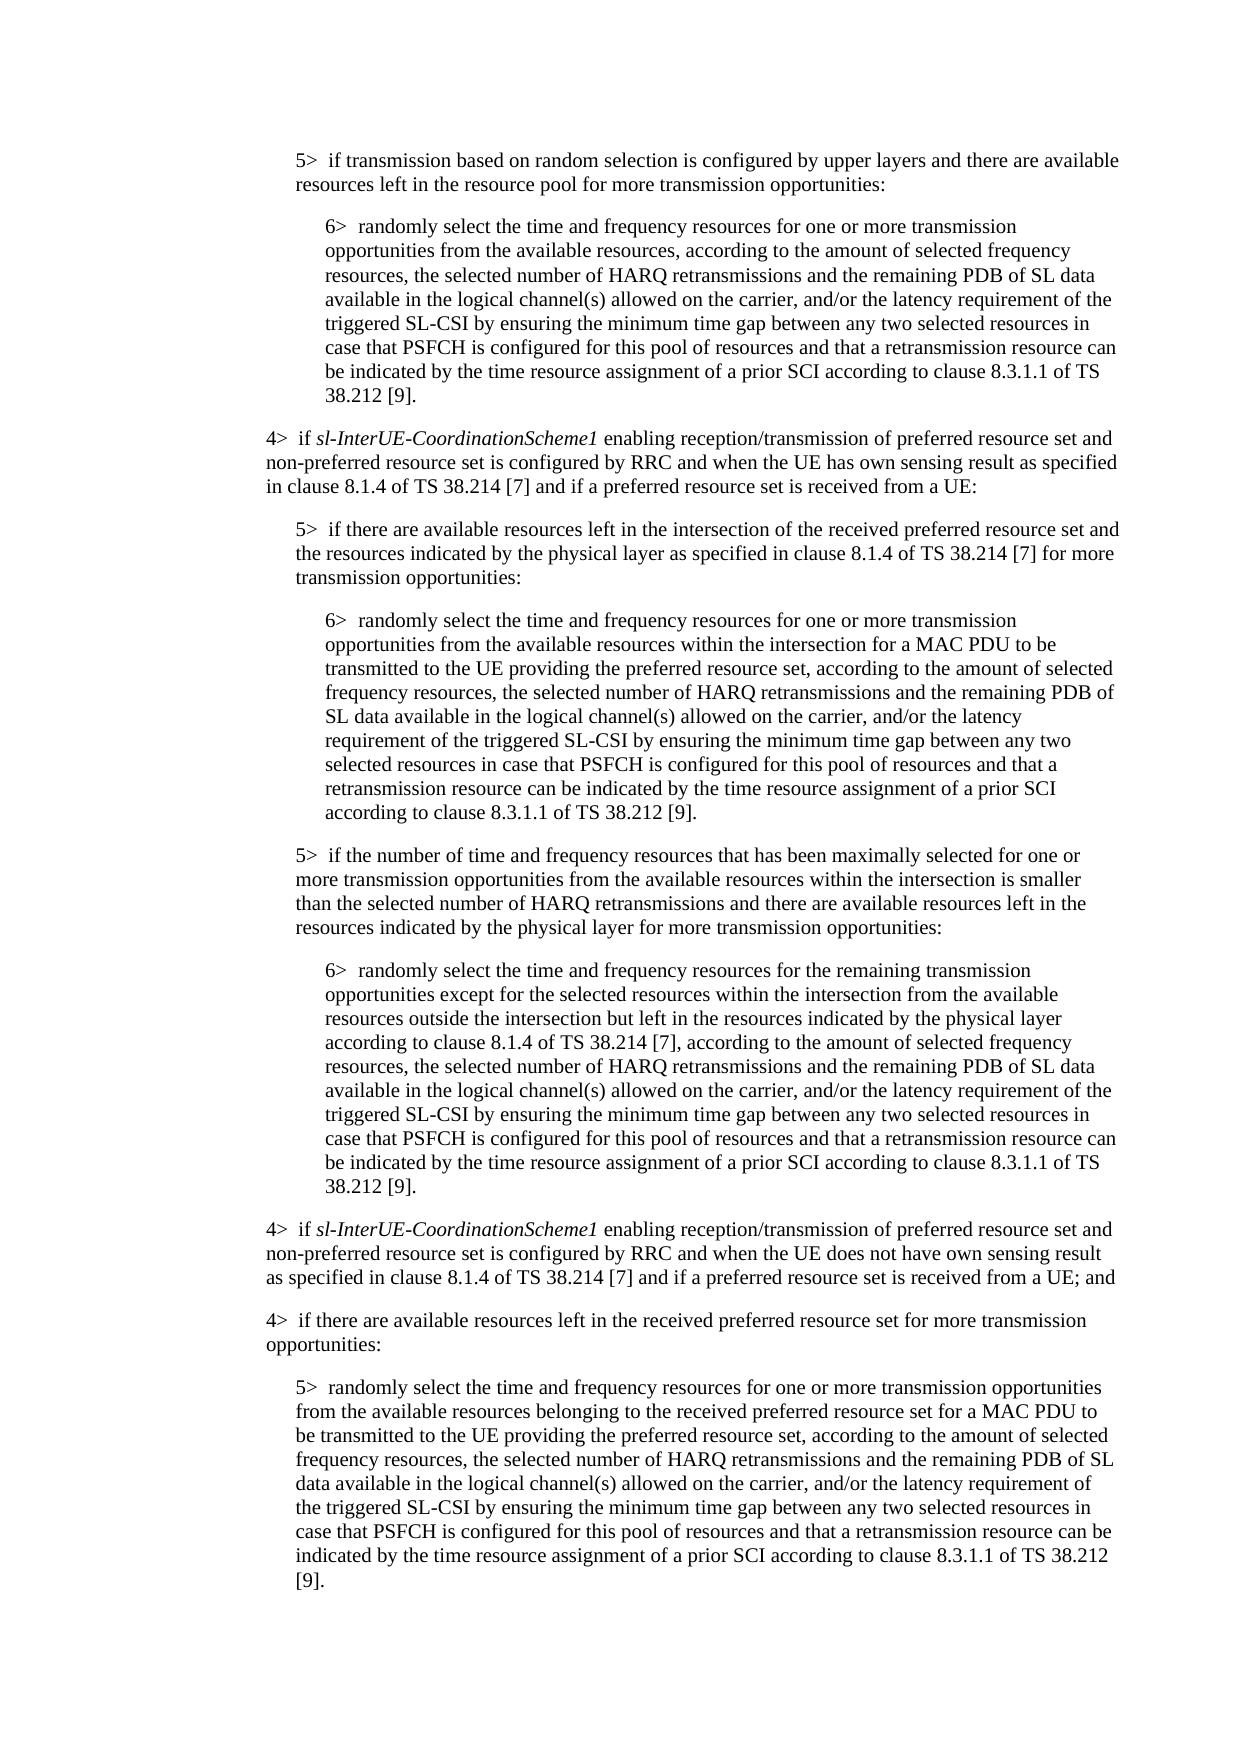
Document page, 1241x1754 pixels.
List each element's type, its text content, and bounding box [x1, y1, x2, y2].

text 6> randomly select the time and frequency resources for one or more transmission opportunities from the available resources, according to the amount of selected frequency resources, the selected number of HARQ retransmissions and the remaining PDB of SL data available in the logical channel(s) allowed on the carrier, and/or the latency requirement of the triggered SL-CSI by ensuring the minimum time gap between any two selected resources in case that PSFCH is configured for this pool of resources and that a retransmission resource can be indicated by the time resource assignment of a prior SCI according to clause 8.3.1.1 of TS 38.212 [9]. [325, 214, 1122, 407]
text 6> randomly select the time and frequency resources for one or more transmission opportunities from the available resources within the intersection for a MAC PDU to be transmitted to the UE providing the preferred resource set, according to the amount of selected frequency resources, the selected number of HARQ retransmissions and the remaining PDB of SL data available in the logical channel(s) allowed on the carrier, and/or the latency requirement of the triggered SL-CSI by ensuring the minimum time gap between any two selected resources in case that PSFCH is configured for this pool of resources and that a retransmission resource can be indicated by the time resource assignment of a prior SCI according to clause 8.3.1.1 of TS 38.212 [9]. [325, 607, 1122, 824]
text 5> if there are available resources left in the intersection of the received preferred resource set and the resources indicated by the physical layer as specified in clause 8.1.4 of TS 38.214 [7] for more transmission opportunities: [295, 517, 1122, 589]
text 4> if sl-InterUE-CoordinationScheme1 enabling reception/transmission of preferred resource set and non-preferred resource set is configured by RRC and when the UE has own sensing result as specified in clause 8.1.4 of TS 38.214 [7] and if a preferred resource set is received from a UE: [266, 426, 1122, 498]
text 5> randomly select the time and frequency resources for one or more transmission opportunities from the available resources belonging to the received preferred resource set for a MAC PDU to be transmitted to the UE providing the preferred resource set, according to the amount of selected frequency resources, the selected number of HARQ retransmissions and the remaining PDB of SL data available in the logical channel(s) allowed on the carrier, and/or the latency requirement of the triggered SL-CSI by ensuring the minimum time gap between any two selected resources in case that PSFCH is configured for this pool of resources and that a retransmission resource can be indicated by the time resource assignment of a prior SCI according to clause 8.3.1.1 of TS 38.212 [9]. [295, 1375, 1122, 1592]
text 6> randomly select the time and frequency resources for the remaining transmission opportunities except for the selected resources within the intersection from the available resources outside the intersection but left in the resources indicated by the physical layer according to clause 8.1.4 of TS 38.214 [7], according to the amount of selected frequency resources, the selected number of HARQ retransmissions and the remaining PDB of SL data available in the logical channel(s) allowed on the carrier, and/or the latency requirement of the triggered SL-CSI by ensuring the minimum time gap between any two selected resources in case that PSFCH is configured for this pool of resources and that a retransmission resource can be indicated by the time resource assignment of a prior SCI according to clause 8.3.1.1 of TS 38.212 [9]. [325, 958, 1122, 1198]
text 5> if transmission based on random selection is configured by upper layers and there are available resources left in the resource pool for more transmission opportunities: [295, 147, 1122, 196]
text 4> if there are available resources left in the received preferred resource set for more transmission opportunities: [266, 1308, 1122, 1356]
text 4> if sl-InterUE-CoordinationScheme1 enabling reception/transmission of preferred resource set and non-preferred resource set is configured by RRC and when the UE does not have own sensing result as specified in clause 8.1.4 of TS 38.214 [7] and if a preferred resource set is received from a UE; and [266, 1217, 1122, 1289]
text 5> if the number of time and frequency resources that has been maximally selected for one or more transmission opportunities from the available resources within the intersection is smaller than the selected number of HARQ retransmissions and there are available resources left in the resources indicated by the physical layer for more transmission opportunities: [295, 843, 1122, 939]
